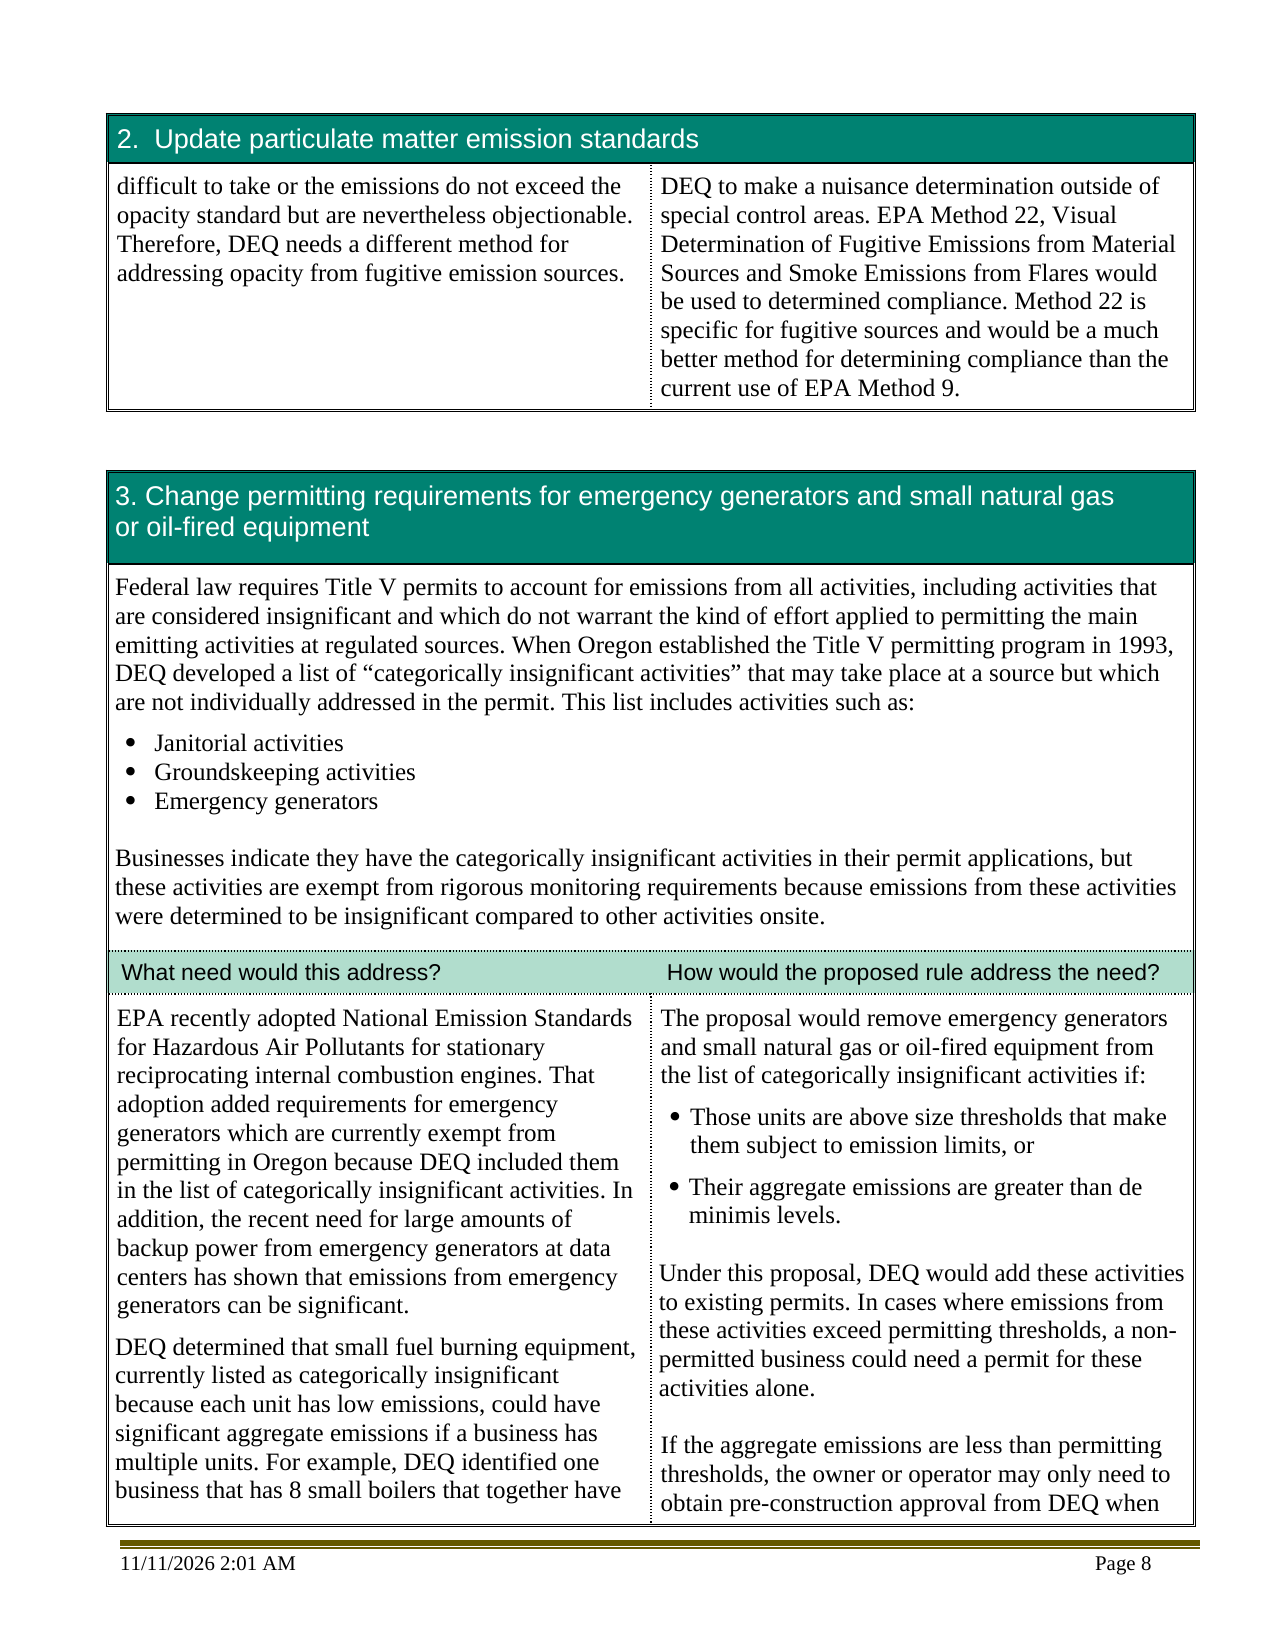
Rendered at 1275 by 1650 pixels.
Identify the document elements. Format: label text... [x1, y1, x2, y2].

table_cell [651, 164, 1193, 409]
table_cell How would the proposed rule address the need? [651, 950, 1193, 993]
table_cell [109, 164, 651, 409]
table_header 3. Change permitting requirements for emergency generators and small natural gas or oil-fired equipment [109, 473, 1193, 563]
table_cell What need would this address? [109, 950, 651, 993]
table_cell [651, 993, 1193, 1524]
table_cell Federal law requires Title V permits to account for emissions from all activities, including activities that are considered insignificant and which do not warrant the kind of effort applied to permitting the main emitting activities at regulated sources. When Oregon established the Title V permitting program in 1993, DEQ developed a list of “categorically insignificant activities” that may take place at a source but which are not individually addressed in the permit. This list includes activities such as: Janitorial activities Groundskeeping activities Emergency generators Businesses indicate they have the categorically insignificant activities in their permit applications, but these activities are exempt from rigorous monitoring requirements because emissions from these activities were determined to be insignificant compared to other activities onsite. [109, 565, 1193, 950]
table_header Update particulate matter emission standards [109, 116, 1193, 162]
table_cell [109, 993, 651, 1524]
